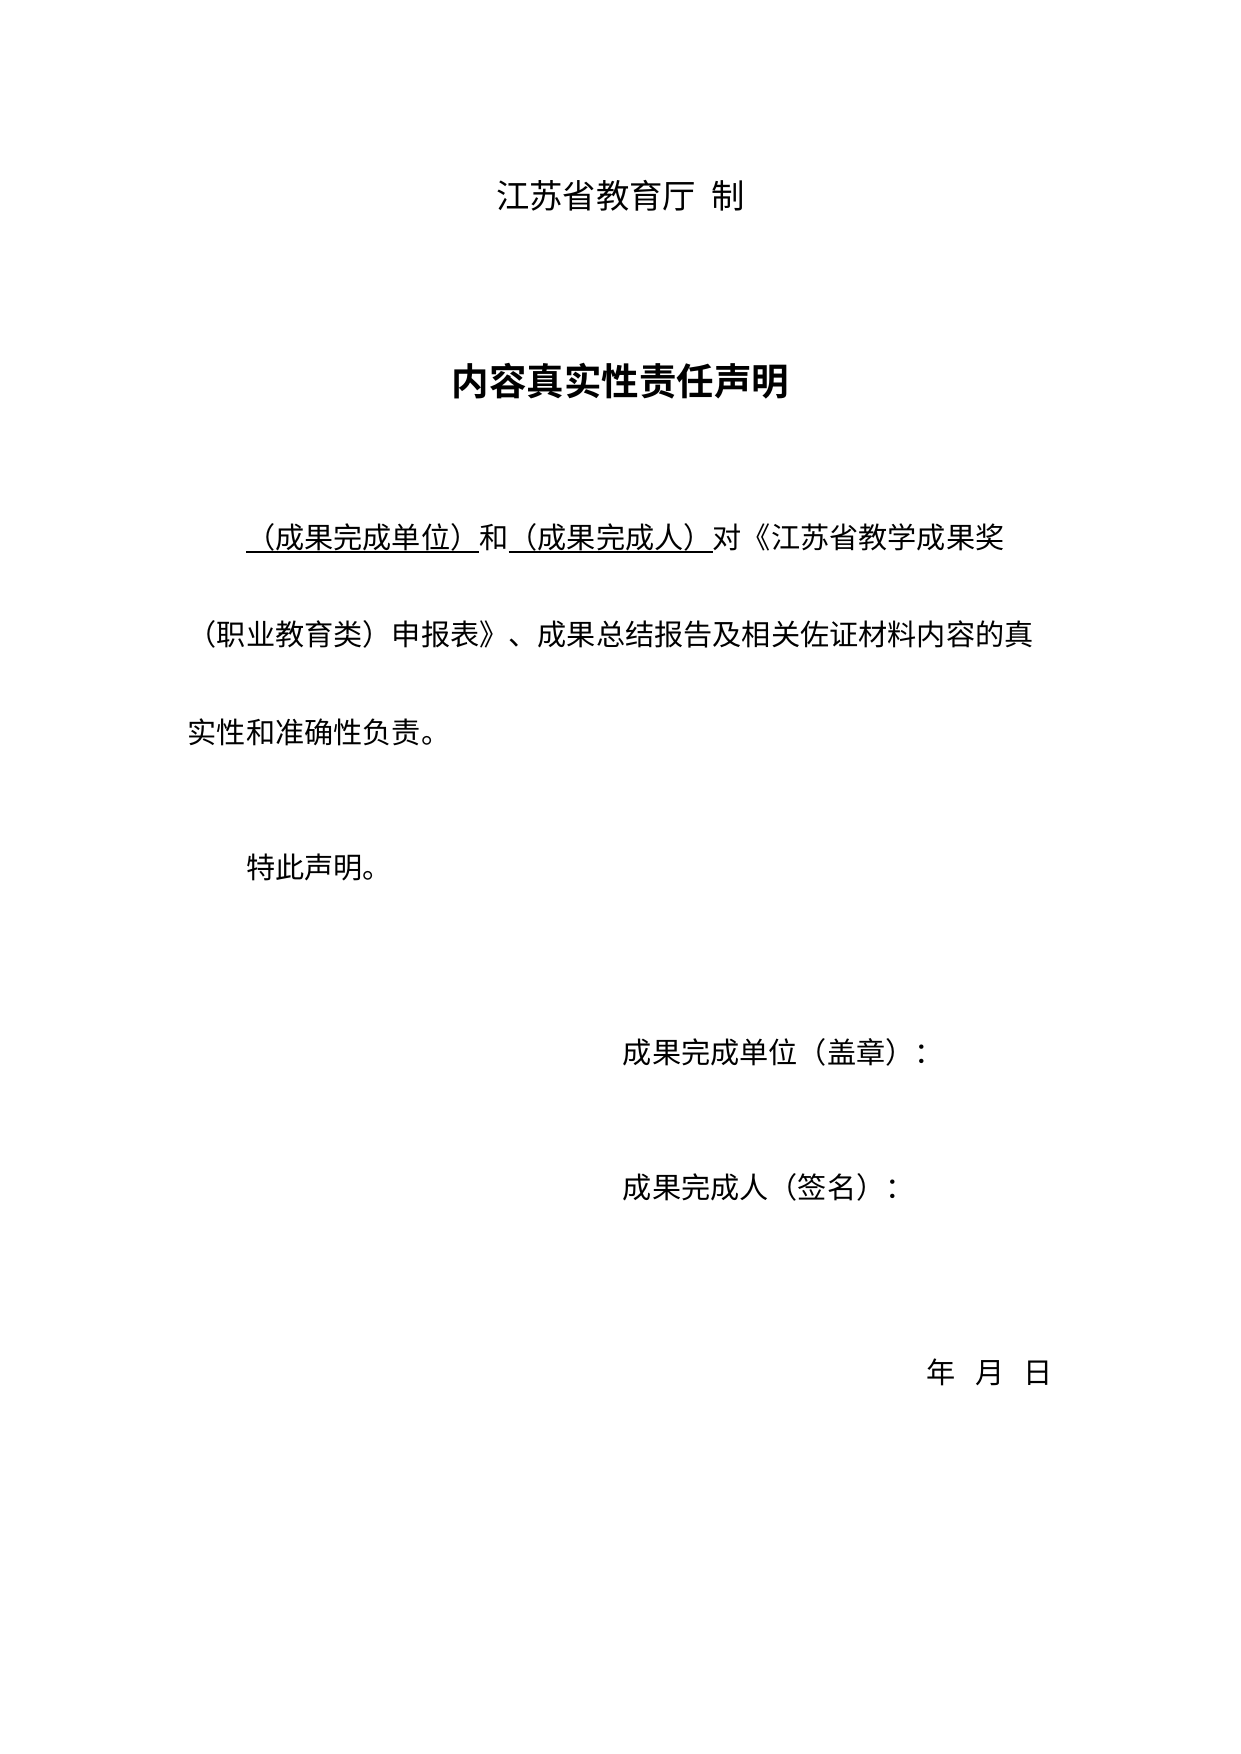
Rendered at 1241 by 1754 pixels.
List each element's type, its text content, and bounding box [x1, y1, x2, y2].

text 年 月 日 [187, 1338, 1053, 1403]
text 成果完成人（签名）： [187, 1154, 1053, 1219]
text 特此声明。 [187, 833, 1053, 898]
text 成果完成单位（盖章）： [187, 1018, 1053, 1083]
text （成果完成单位）和（成果完成人）对《江苏省教学成果奖（职业教育类）申报表》、成果总结报告及相关佐证材料内容的真实性和准确性负责。 [187, 503, 1053, 763]
text 江苏省教育厅 制 [187, 162, 1053, 227]
text 内容真实性责任声明 [187, 346, 1053, 411]
